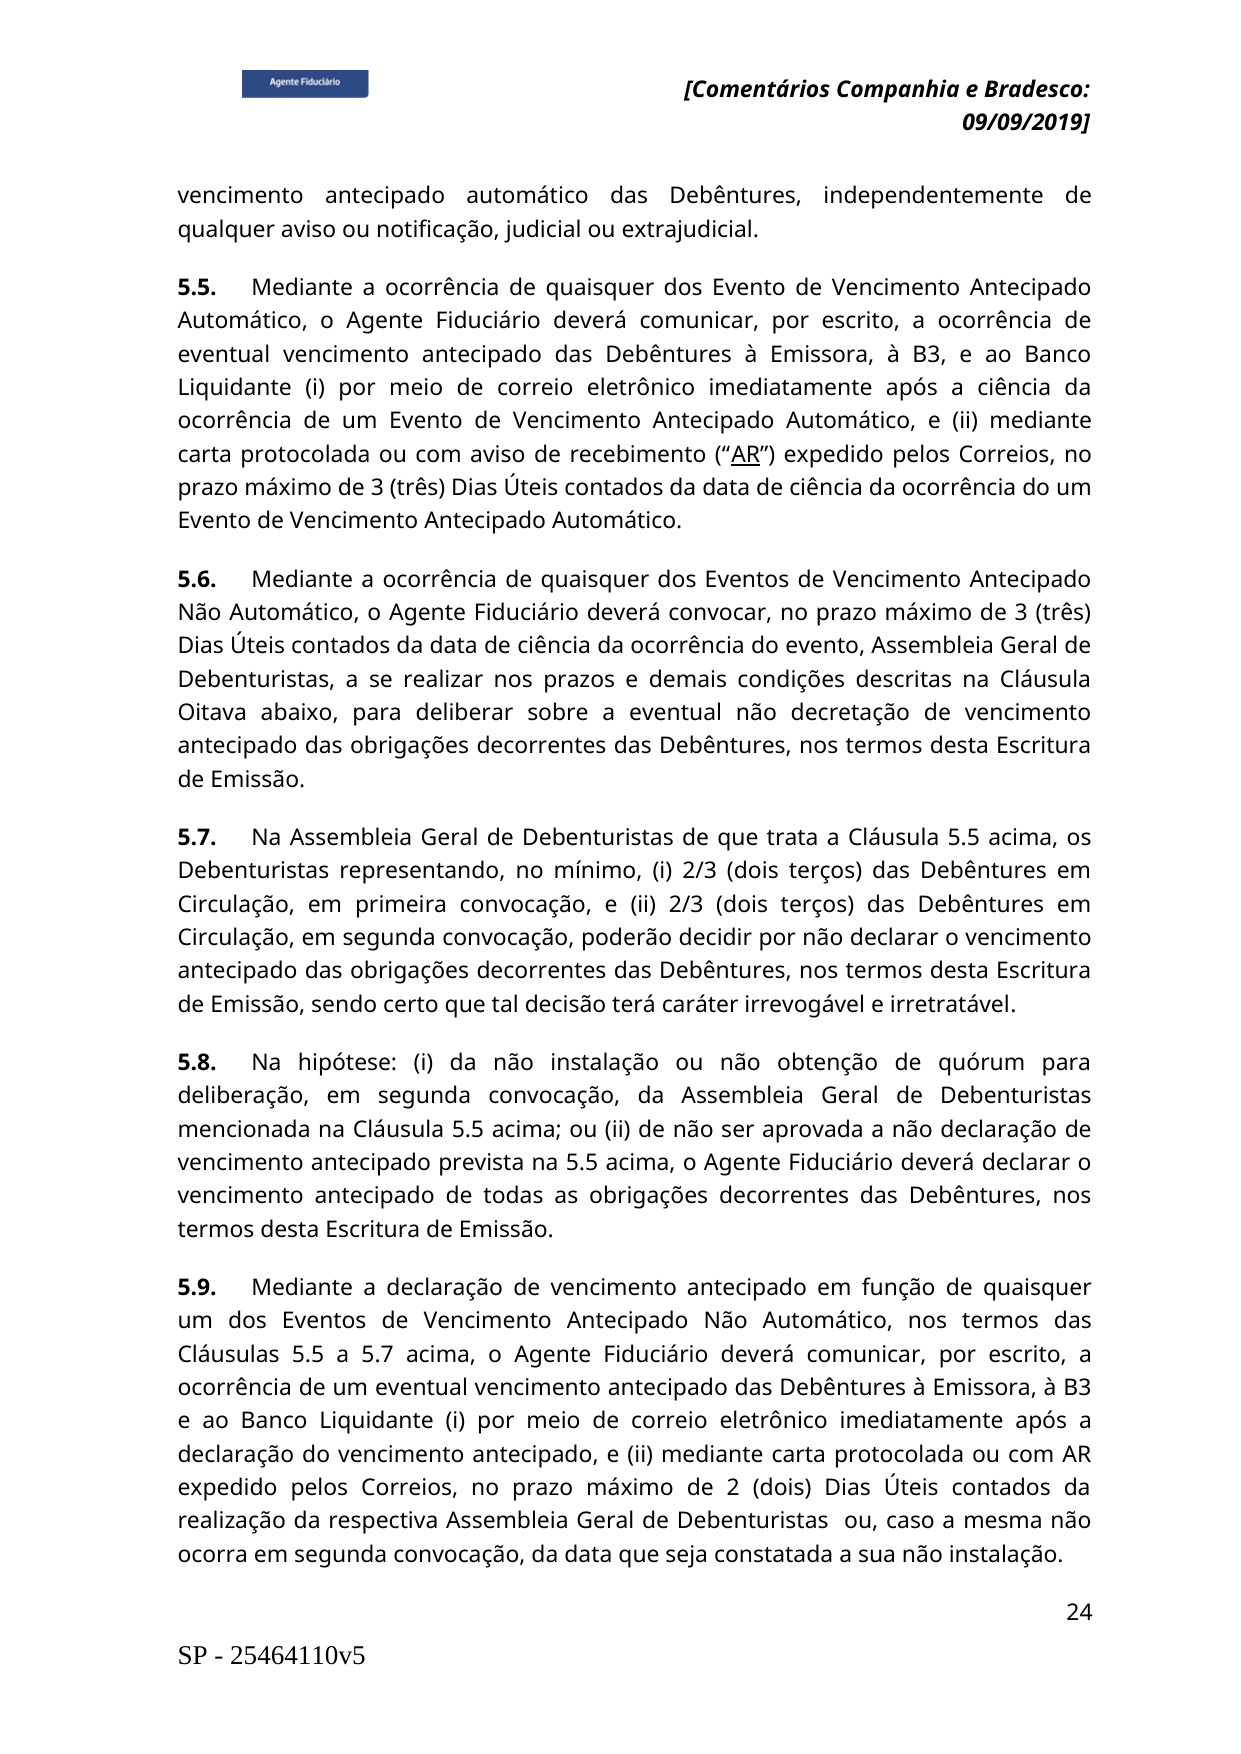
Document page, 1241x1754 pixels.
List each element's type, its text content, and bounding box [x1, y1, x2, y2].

subtitle Mediante a declaração de vencimento antecipado em função de quaisquer um dos Eventos de Vencimento Antecipado Não Automático, nos termos das Cláusulas 5.5 a 5.7 acima, o Agente Fiduciário deverá comunicar, por escrito, a ocorrência de um eventual vencimento antecipado das Debêntures à Emissora, à B3 e ao Banco Liquidante (i) por meio de correio eletrônico imediatamente após a declaração do vencimento antecipado, e (ii) mediante carta protocolada ou com AR expedido pelos Correios, no prazo máximo de 2 (dois) Dias Úteis contados da realização da respectiva Assembleia Geral de Debenturistas ou, caso a mesma não ocorra em segunda convocação, da data que seja constatada a sua não instalação. [177, 1269, 1092, 1569]
picture [242, 70, 369, 98]
subtitle Mediante a ocorrência de quaisquer dos Eventos de Vencimento Antecipado Não Automático, o Agente Fiduciário deverá convocar, no prazo máximo de 3 (três) Dias Úteis contados da data de ciência da ocorrência do evento, Assembleia Geral de Debenturistas, a se realizar nos prazos e demais condições descritas na Cláusula Oitava abaixo, para deliberar sobre a eventual não decretação de vencimento antecipado das obrigações decorrentes das Debêntures, nos termos desta Escritura de Emissão. [177, 561, 1092, 794]
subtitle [177, 177, 1092, 244]
subtitle Na Assembleia Geral de Debenturistas de que trata a Cláusula 5.5 acima, os Debenturistas representando, no mínimo, (i) 2/3 (dois terços) das Debêntures em Circulação, em primeira convocação, e (ii) 2/3 (dois terços) das Debêntures em Circulação, em segunda convocação, poderão decidir por não declarar o vencimento antecipado das obrigações decorrentes das Debêntures, nos termos desta Escritura de Emissão, sendo certo que tal decisão terá caráter irrevogável e irretratável. [177, 819, 1092, 1019]
subtitle Na hipótese: (i) da não instalação ou não obtenção de quórum para deliberação, em segunda convocação, da Assembleia Geral de Debenturistas mencionada na Cláusula 5.5 acima; ou (ii) de não ser aprovada a não declaração de vencimento antecipado prevista na 5.5 acima, o Agente Fiduciário deverá declarar o vencimento antecipado de todas as obrigações decorrentes das Debêntures, nos termos desta Escritura de Emissão. [177, 1044, 1092, 1244]
subtitle Mediante a ocorrência de quaisquer dos Evento de Vencimento Antecipado Automático, o Agente Fiduciário deverá comunicar, por escrito, a ocorrência de eventual vencimento antecipado das Debêntures à Emissora, à B3, e ao Banco Liquidante (i) por meio de correio eletrônico imediatamente após a ciência da ocorrência de um Evento de Vencimento Antecipado Automático, e (ii) mediante carta protocolada ou com aviso de recebimento (“AR”) expedido pelos Correios, no prazo máximo de 3 (três) Dias Úteis contados da data de ciência da ocorrência do um Evento de Vencimento Antecipado Automático. [177, 269, 1092, 536]
